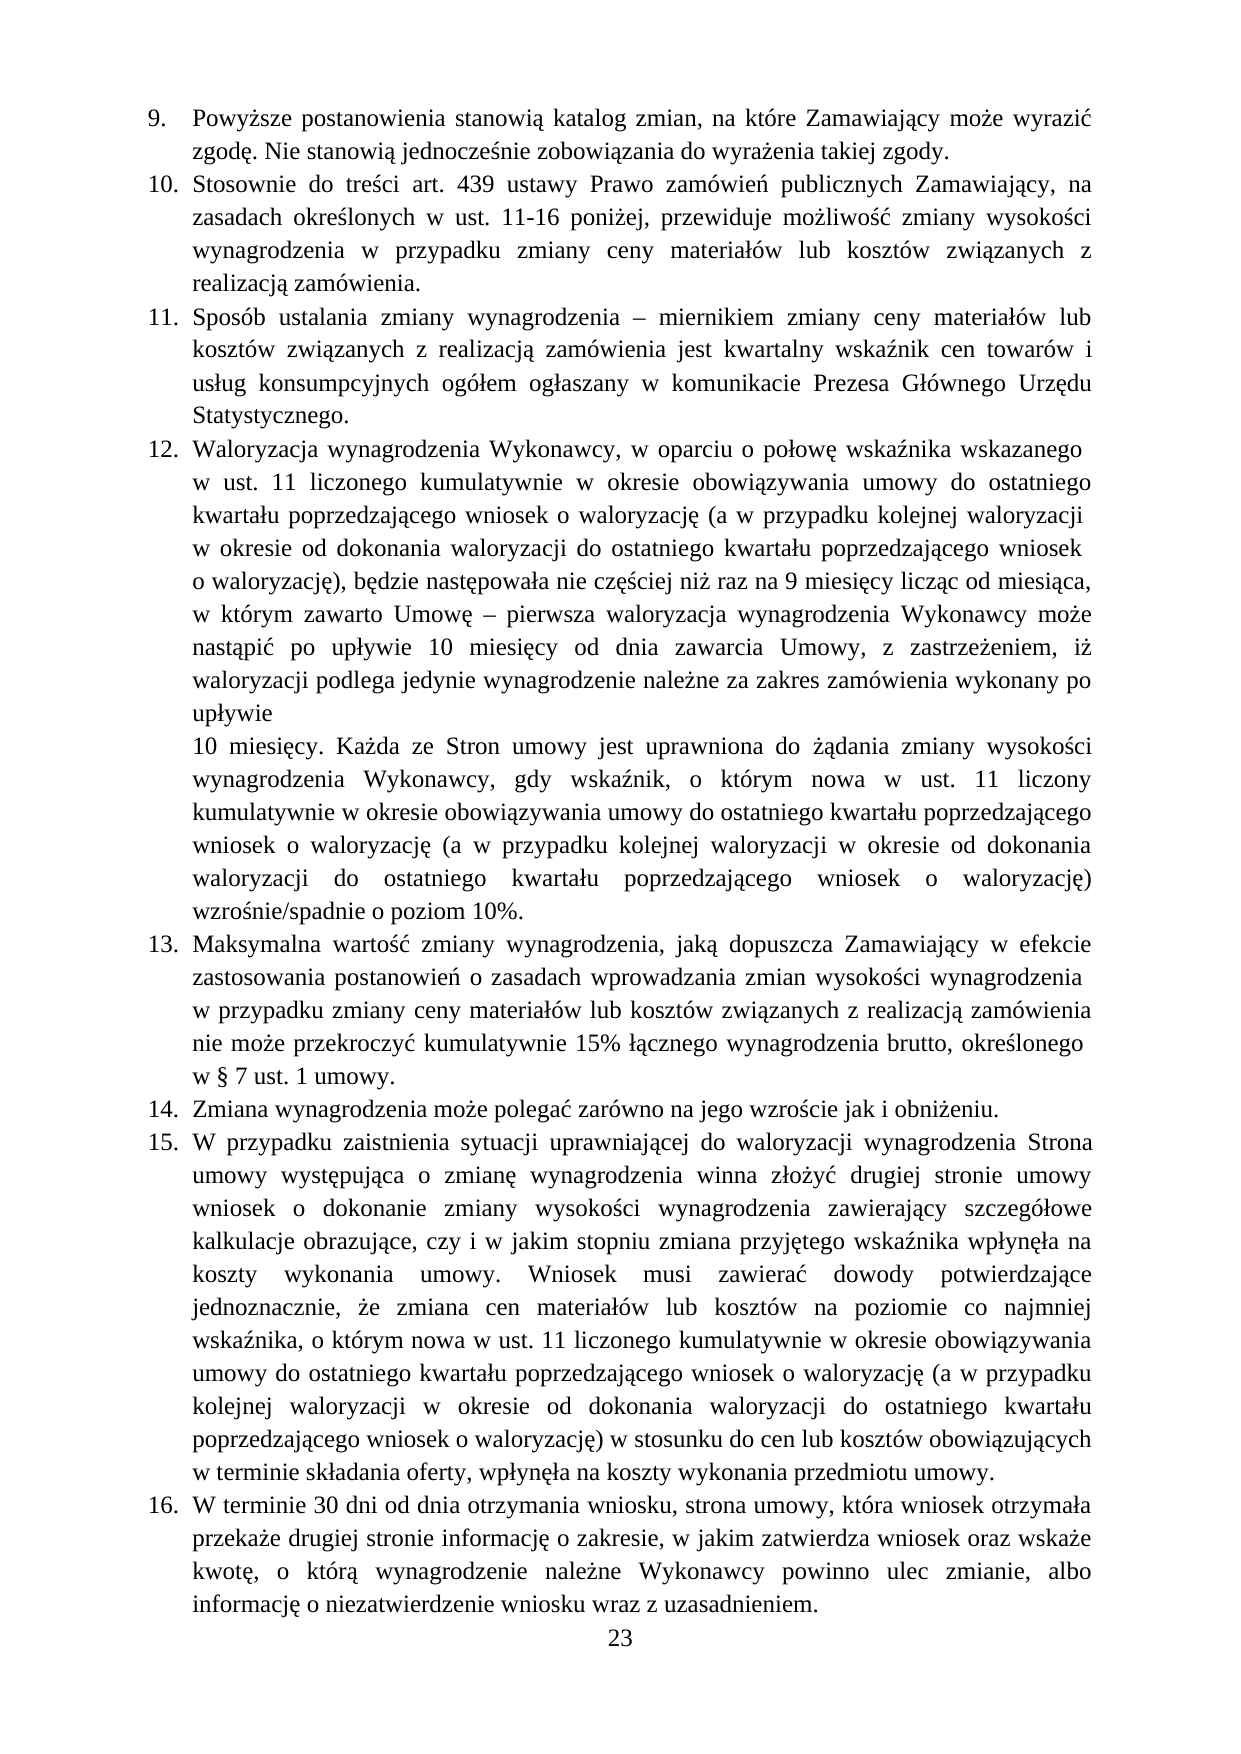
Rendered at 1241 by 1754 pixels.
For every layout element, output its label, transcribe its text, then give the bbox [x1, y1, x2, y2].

list W terminie 30 dni od dnia otrzymania wniosku, strona umowy, która wniosek otrzymała przekaże drugiej stronie informację o zakresie, w jakim zatwierdza wniosek oraz wskaże kwotę, o którą wynagrodzenie należne Wykonawcy powinno ulec zmianie, albo informację o niezatwierdzenie wniosku wraz z uzasadnieniem. [148, 1490, 1093, 1618]
list W przypadku zaistnienia sytuacji uprawniającej do waloryzacji wynagrodzenia Strona umowy występująca o zmianę wynagrodzenia winna złożyć drugiej stronie umowy wniosek o dokonanie zmiany wysokości wynagrodzenia zawierający szczegółowe kalkulacje obrazujące, czy i w jakim stopniu zmiana przyjętego wskaźnika wpłynęła na koszty wykonania umowy. Wniosek musi zawierać dowody potwierdzające jednoznacznie, że zmiana cen materiałów lub kosztów na poziomie co najmniej wskaźnika, o którym nowa w ust. 11 liczonego kumulatywnie w okresie obowiązywania umowy do ostatniego kwartału poprzedzającego wniosek o waloryzację (a w przypadku kolejnej waloryzacji w okresie od dokonania waloryzacji do ostatniego kwartału poprzedzającego wniosek o waloryzację) w stosunku do cen lub kosztów obowiązujących w terminie składania oferty, wpłynęła na koszty wykonania przedmiotu umowy. [148, 1127, 1093, 1486]
list Zmiana wynagrodzenia może polegać zarówno na jego wzroście jak i obniżeniu. [148, 1094, 1093, 1123]
list Maksymalna wartość zmiany wynagrodzenia, jaką dopuszcza Zamawiający w efekcie zastosowania postanowień o zasadach wprowadzania zmian wysokości wynagrodzenia w przypadku zmiany ceny materiałów lub kosztów związanych z realizacją zamówienia nie może przekroczyć kumulatywnie 15% łącznego wynagrodzenia brutto, określonego w § 7 ust. 1 umowy. [148, 929, 1093, 1090]
list Stosownie do treści art. 439 ustawy Prawo zamówień publicznych Zamawiający, na zasadach określonych w ust. 11-16 poniżej, przewiduje możliwość zmiany wysokości wynagrodzenia w przypadku zmiany ceny materiałów lub kosztów związanych z realizacją zamówienia. [148, 169, 1093, 297]
list Powyższe postanowienia stanowią katalog zmian, na które Zamawiający może wyrazić zgodę. Nie stanowią jednocześnie zobowiązania do wyrażenia takiej zgody. [148, 103, 1093, 165]
list Sposób ustalania zmiany wynagrodzenia – miernikiem zmiany ceny materiałów lub kosztów związanych z realizacją zamówienia jest kwartalny wskaźnik cen towarów i usług konsumpcyjnych ogółem ogłaszany w komunikacie Prezesa Głównego Urzędu Statystycznego. [148, 302, 1093, 429]
list Waloryzacja wynagrodzenia Wykonawcy, w oparciu o połowę wskaźnika wskazanego w ust. 11 liczonego kumulatywnie w okresie obowiązywania umowy do ostatniego kwartału poprzedzającego wniosek o waloryzację (a w przypadku kolejnej waloryzacji w okresie od dokonania waloryzacji do ostatniego kwartału poprzedzającego wniosek o waloryzację), będzie następowała nie częściej niż raz na 9 miesięcy licząc od miesiąca, w którym zawarto Umowę – pierwsza waloryzacja wynagrodzenia Wykonawcy może nastąpić po upływie 10 miesięcy od dnia zawarcia Umowy, z zastrzeżeniem, iż waloryzacji podlega jedynie wynagrodzenie należne za zakres zamówienia wykonany po upływie 10 miesięcy. Każda ze Stron umowy jest uprawniona do żądania zmiany wysokości wynagrodzenia Wykonawcy, gdy wskaźnik, o którym nowa w ust. 11 liczony kumulatywnie w okresie obowiązywania umowy do ostatniego kwartału poprzedzającego wniosek o waloryzację (a w przypadku kolejnej waloryzacji w okresie od dokonania waloryzacji do ostatniego kwartału poprzedzającego wniosek o waloryzację) wzrośnie/spadnie o poziom 10%. [148, 434, 1093, 925]
